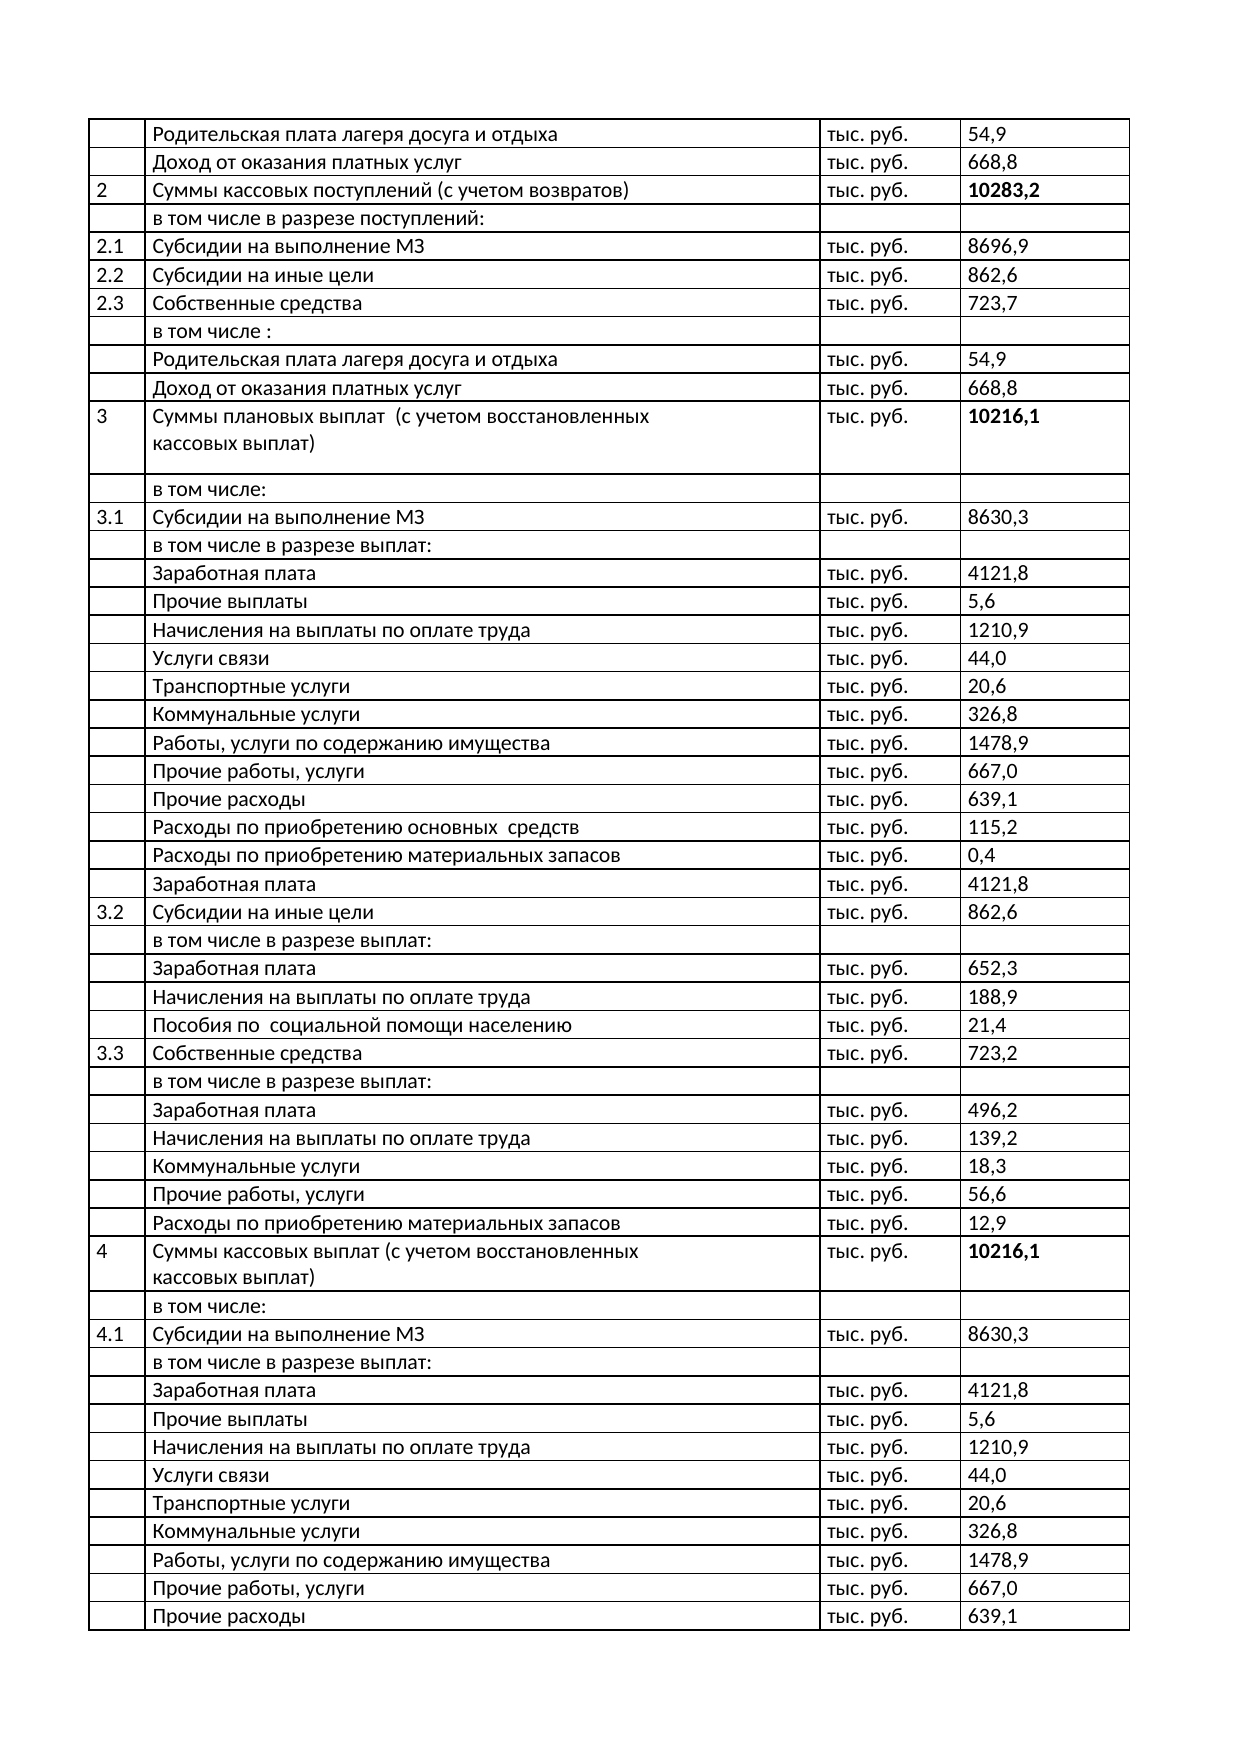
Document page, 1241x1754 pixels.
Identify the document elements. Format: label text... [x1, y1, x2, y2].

table_cell [90, 1546, 144, 1572]
table_cell тыс. руб. [821, 813, 960, 840]
table_cell [90, 672, 144, 699]
table_cell [961, 1068, 1129, 1094]
table_cell Расходы по приобретению материальных запасов [146, 842, 819, 868]
table_cell 668,8 [961, 148, 1129, 174]
table_cell тыс. руб. [821, 1405, 960, 1431]
table_cell Родительская плата лагеря досуга и отдыха [146, 120, 819, 146]
table_cell [821, 205, 960, 231]
table_cell [90, 1461, 144, 1488]
table_cell 639,1 [961, 785, 1129, 812]
table_cell 326,8 [961, 701, 1129, 727]
table_cell [821, 1068, 960, 1094]
table_cell [90, 1152, 144, 1179]
table_cell 2.1 [90, 233, 144, 259]
table_cell в том числе в разрезе выплат: [146, 926, 819, 953]
table_cell [821, 1292, 960, 1318]
table_cell 44,0 [961, 644, 1129, 671]
table_cell [90, 560, 144, 586]
table_cell 3 [90, 402, 144, 473]
table_cell [90, 644, 144, 671]
table_cell [90, 1096, 144, 1122]
table_cell 326,8 [961, 1518, 1129, 1544]
table_cell Услуги связи [146, 644, 819, 671]
table_cell [90, 842, 144, 868]
table_cell 2.2 [90, 261, 144, 287]
table_cell [90, 1490, 144, 1516]
table_cell тыс. руб. [821, 1518, 960, 1544]
table_cell [90, 317, 144, 344]
table_cell 8630,3 [961, 1320, 1129, 1347]
table_cell [961, 475, 1129, 501]
table_cell [90, 757, 144, 784]
table_cell 652,3 [961, 955, 1129, 981]
table_cell тыс. руб. [821, 176, 960, 203]
table_cell Заработная плата [146, 1096, 819, 1122]
table_cell 44,0 [961, 1461, 1129, 1488]
table_cell 18,3 [961, 1152, 1129, 1179]
table_cell 2.3 [90, 289, 144, 316]
table_cell 139,2 [961, 1124, 1129, 1151]
table_cell тыс. руб. [821, 1546, 960, 1572]
table_cell тыс. руб. [821, 1181, 960, 1207]
table_cell тыс. руб. [821, 233, 960, 259]
table_cell Прочие расходы [146, 1602, 819, 1629]
table_cell тыс. руб. [821, 261, 960, 287]
table_cell [90, 531, 144, 558]
table_cell в том числе в разрезе выплат: [146, 1348, 819, 1375]
table_cell Прочие работы, услуги [146, 757, 819, 784]
table_cell Начисления на выплаты по оплате труда [146, 616, 819, 642]
table_cell тыс. руб. [821, 1490, 960, 1516]
table_cell [90, 1011, 144, 1038]
table_cell 3.3 [90, 1039, 144, 1066]
table_cell 10283,2 [961, 176, 1129, 203]
table_cell тыс. руб. [821, 729, 960, 755]
table_cell тыс. руб. [821, 289, 960, 316]
table_cell 10216,1 [961, 1237, 1129, 1290]
table_cell 1478,9 [961, 1546, 1129, 1572]
table_cell тыс. руб. [821, 870, 960, 897]
table_cell Собственные средства [146, 289, 819, 316]
table_cell [90, 1574, 144, 1601]
table_cell [821, 926, 960, 953]
table_cell Начисления на выплаты по оплате труда [146, 1433, 819, 1459]
table_cell 1210,9 [961, 616, 1129, 642]
table_cell тыс. руб. [821, 983, 960, 1009]
table_cell [821, 531, 960, 558]
table_cell 5,6 [961, 1405, 1129, 1431]
table_cell Работы, услуги по содержанию имущества [146, 1546, 819, 1572]
table_cell Заработная плата [146, 870, 819, 897]
table_cell [90, 701, 144, 727]
table_cell Начисления на выплаты по оплате труда [146, 1124, 819, 1151]
table_cell 4 [90, 1237, 144, 1290]
table_cell 862,6 [961, 898, 1129, 925]
table_cell [90, 148, 144, 174]
table_cell тыс. руб. [821, 1574, 960, 1601]
table_cell [90, 1433, 144, 1459]
table_cell [90, 813, 144, 840]
table_cell Начисления на выплаты по оплате труда [146, 983, 819, 1009]
table_cell [961, 1292, 1129, 1318]
table_cell Собственные средства [146, 1039, 819, 1066]
table_cell Суммы кассовых поступлений (с учетом возвратов) [146, 176, 819, 203]
table_cell 20,6 [961, 1490, 1129, 1516]
table_cell 54,9 [961, 120, 1129, 146]
table_cell Прочие выплаты [146, 1405, 819, 1431]
table_cell 3.2 [90, 898, 144, 925]
table_cell 1210,9 [961, 1433, 1129, 1459]
table_cell [90, 374, 144, 400]
table_cell 20,6 [961, 672, 1129, 699]
table_cell 862,6 [961, 261, 1129, 287]
table_cell [821, 1348, 960, 1375]
table_cell 56,6 [961, 1181, 1129, 1207]
table_cell тыс. руб. [821, 374, 960, 400]
table_cell [90, 1348, 144, 1375]
table_cell [90, 955, 144, 981]
table_cell Заработная плата [146, 955, 819, 981]
table_cell 723,2 [961, 1039, 1129, 1066]
table_cell [90, 205, 144, 231]
table_cell 4121,8 [961, 1377, 1129, 1403]
table_cell тыс. руб. [821, 1039, 960, 1066]
table_cell Работы, услуги по содержанию имущества [146, 729, 819, 755]
table_cell [90, 1602, 144, 1629]
table_cell Транспортные услуги [146, 1490, 819, 1516]
table_cell Заработная плата [146, 560, 819, 586]
table_cell Доход от оказания платных услуг [146, 148, 819, 174]
table_cell тыс. руб. [821, 785, 960, 812]
table_cell тыс. руб. [821, 1433, 960, 1459]
table_cell [90, 588, 144, 614]
table_cell Коммунальные услуги [146, 1152, 819, 1179]
table_cell тыс. руб. [821, 1237, 960, 1290]
table_cell Субсидии на выполнение МЗ [146, 233, 819, 259]
table_cell тыс. руб. [821, 1152, 960, 1179]
table_cell тыс. руб. [821, 842, 960, 868]
table_cell [90, 120, 144, 146]
table_cell тыс. руб. [821, 1124, 960, 1151]
table_cell [961, 1348, 1129, 1375]
table_cell [961, 317, 1129, 344]
table_cell в том числе : [146, 317, 819, 344]
table_cell 667,0 [961, 757, 1129, 784]
table_cell 2 [90, 176, 144, 203]
table_cell [90, 983, 144, 1009]
table_cell 668,8 [961, 374, 1129, 400]
table_cell тыс. руб. [821, 1320, 960, 1347]
table_cell [90, 346, 144, 372]
table_cell тыс. руб. [821, 672, 960, 699]
table_cell Коммунальные услуги [146, 701, 819, 727]
table_cell Суммы кассовых выплат (с учетом восстановленных кассовых выплат) [146, 1237, 819, 1290]
table_cell 8630,3 [961, 503, 1129, 529]
table_cell тыс. руб. [821, 1461, 960, 1488]
table_cell Пособия по социальной помощи населению [146, 1011, 819, 1038]
table_cell 3.1 [90, 503, 144, 529]
table_cell 4121,8 [961, 870, 1129, 897]
table_cell 0,4 [961, 842, 1129, 868]
table_cell тыс. руб. [821, 701, 960, 727]
table_cell тыс. руб. [821, 644, 960, 671]
table_cell в том числе: [146, 475, 819, 501]
table_cell [961, 205, 1129, 231]
table_cell тыс. руб. [821, 346, 960, 372]
table_cell Субсидии на иные цели [146, 261, 819, 287]
table_cell тыс. руб. [821, 148, 960, 174]
table_cell 12,9 [961, 1209, 1129, 1235]
table_cell Прочие работы, услуги [146, 1181, 819, 1207]
table_cell тыс. руб. [821, 120, 960, 146]
table_cell Прочие работы, услуги [146, 1574, 819, 1601]
table_cell 667,0 [961, 1574, 1129, 1601]
table_cell 4.1 [90, 1320, 144, 1347]
table_cell [90, 1292, 144, 1318]
table_cell 8696,9 [961, 233, 1129, 259]
table_cell тыс. руб. [821, 898, 960, 925]
table_cell 21,4 [961, 1011, 1129, 1038]
table_cell 54,9 [961, 346, 1129, 372]
table_cell Прочие выплаты [146, 588, 819, 614]
table_cell Заработная плата [146, 1377, 819, 1403]
table_cell тыс. руб. [821, 1096, 960, 1122]
table_cell [90, 870, 144, 897]
table_cell 10216,1 [961, 402, 1129, 473]
table_cell [90, 1405, 144, 1431]
table_cell в том числе: [146, 1292, 819, 1318]
table_cell Субсидии на иные цели [146, 898, 819, 925]
table_cell [90, 1124, 144, 1151]
table_cell [90, 1209, 144, 1235]
table_cell тыс. руб. [821, 757, 960, 784]
table_cell тыс. руб. [821, 1011, 960, 1038]
table_cell 115,2 [961, 813, 1129, 840]
table_cell тыс. руб. [821, 1602, 960, 1629]
table_cell 5,6 [961, 588, 1129, 614]
table_cell Родительская плата лагеря досуга и отдыха [146, 346, 819, 372]
table_cell тыс. руб. [821, 955, 960, 981]
table_cell в том числе в разрезе поступлений: [146, 205, 819, 231]
table_cell Коммунальные услуги [146, 1518, 819, 1544]
table_cell [90, 616, 144, 642]
table_cell [90, 1377, 144, 1403]
table_cell Субсидии на выполнение МЗ [146, 1320, 819, 1347]
table_cell [961, 926, 1129, 953]
table_cell [90, 729, 144, 755]
table_cell [90, 1068, 144, 1094]
table_cell тыс. руб. [821, 402, 960, 473]
table_cell Расходы по приобретению материальных запасов [146, 1209, 819, 1235]
table_cell тыс. руб. [821, 616, 960, 642]
table_cell Доход от оказания платных услуг [146, 374, 819, 400]
table_cell тыс. руб. [821, 1377, 960, 1403]
table_cell Суммы плановых выплат (с учетом восстановленных кассовых выплат) [146, 402, 819, 473]
table_cell [961, 531, 1129, 558]
table_cell 188,9 [961, 983, 1129, 1009]
table_cell 639,1 [961, 1602, 1129, 1629]
table_cell [821, 475, 960, 501]
table_cell Субсидии на выполнение МЗ [146, 503, 819, 529]
table_cell тыс. руб. [821, 588, 960, 614]
table_cell Транспортные услуги [146, 672, 819, 699]
table_cell в том числе в разрезе выплат: [146, 531, 819, 558]
table_cell [90, 475, 144, 501]
table_cell Прочие расходы [146, 785, 819, 812]
table_cell [90, 1518, 144, 1544]
table_cell 1478,9 [961, 729, 1129, 755]
table_cell 723,7 [961, 289, 1129, 316]
table_cell [821, 317, 960, 344]
table_cell [90, 785, 144, 812]
table_cell в том числе в разрезе выплат: [146, 1068, 819, 1094]
table_cell Расходы по приобретению основных средств [146, 813, 819, 840]
table_cell 4121,8 [961, 560, 1129, 586]
table_cell [90, 926, 144, 953]
table_cell тыс. руб. [821, 560, 960, 586]
table_cell [90, 1181, 144, 1207]
table_cell 496,2 [961, 1096, 1129, 1122]
table_cell тыс. руб. [821, 503, 960, 529]
table_cell Услуги связи [146, 1461, 819, 1488]
table_cell тыс. руб. [821, 1209, 960, 1235]
